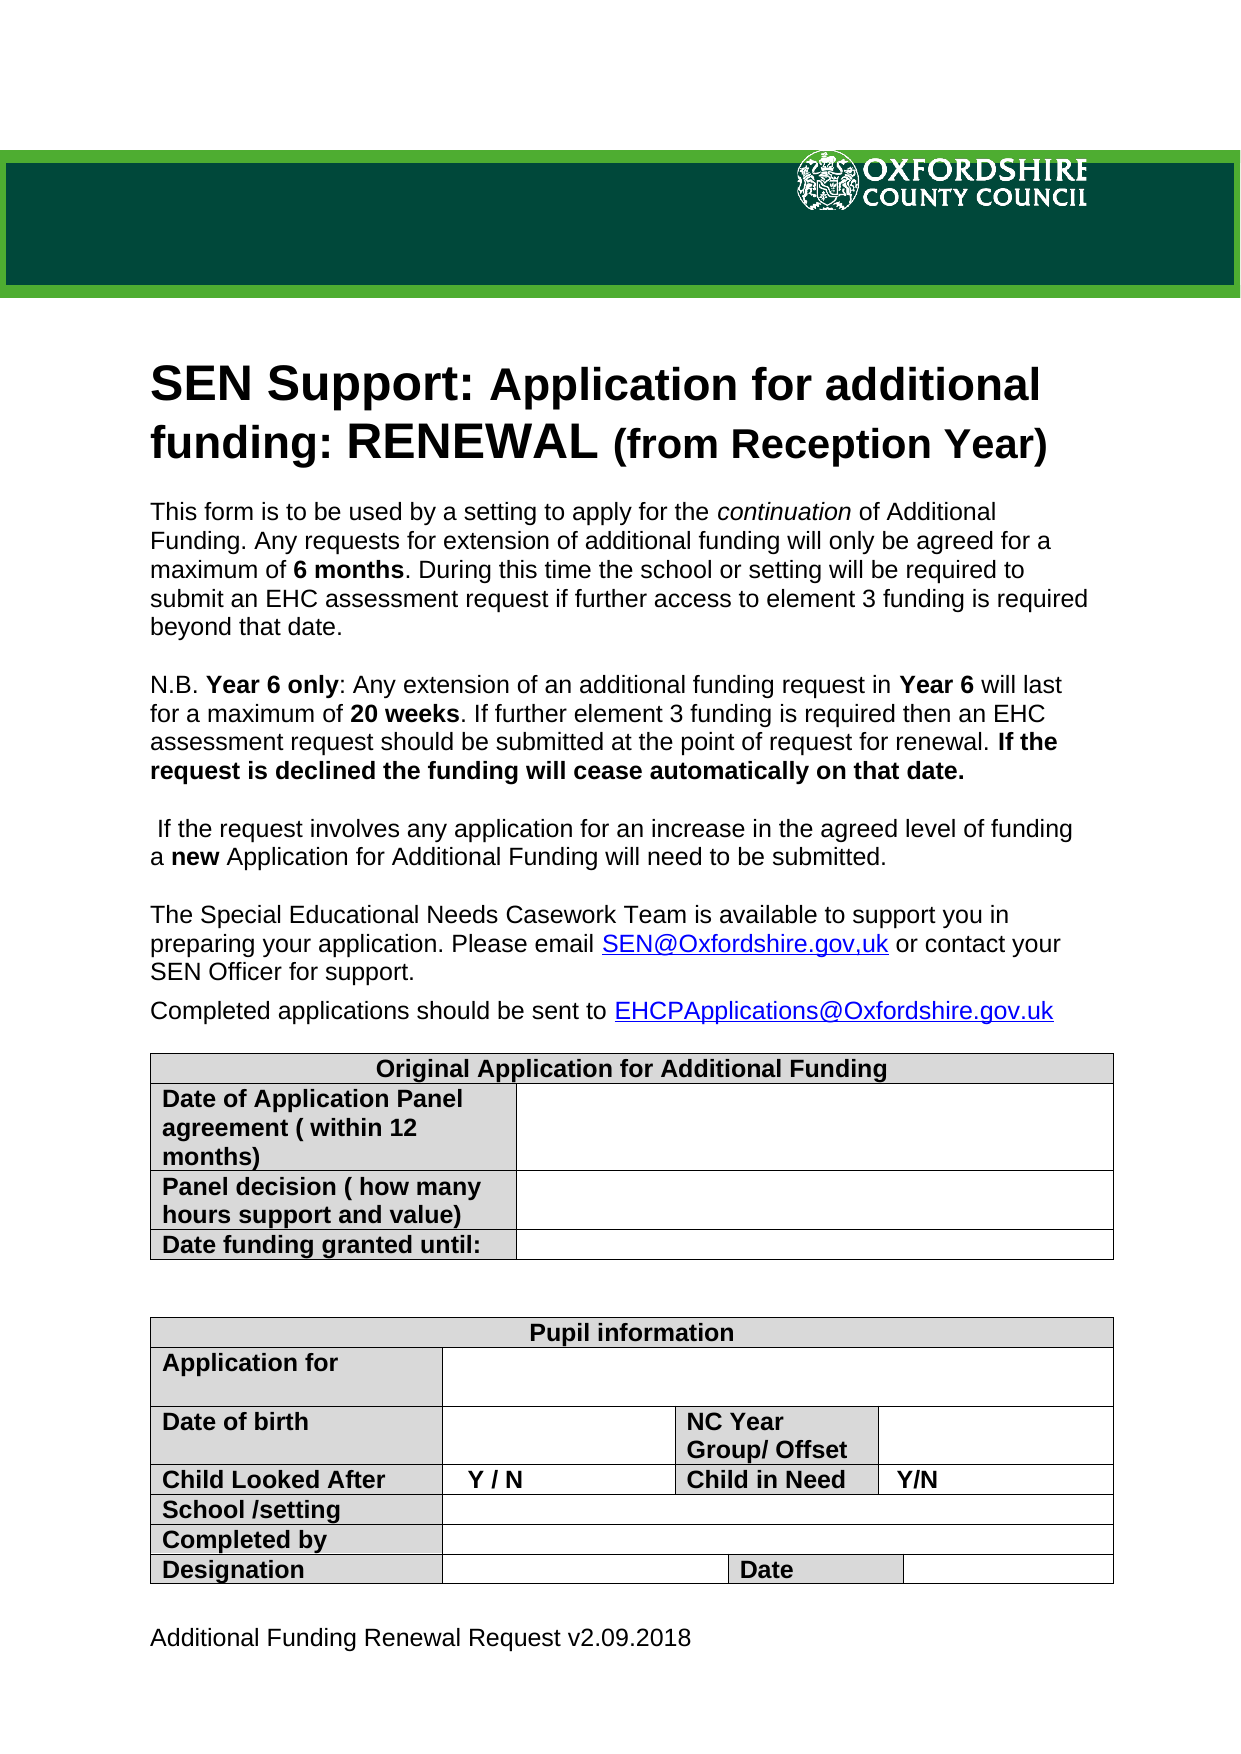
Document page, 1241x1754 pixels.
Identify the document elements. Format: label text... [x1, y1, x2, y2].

title If the request involves any application for an increase in the agreed level of funding a new Application for Additional Funding will need to be submitted. [150, 814, 1090, 871]
table_cell Date [729, 1555, 903, 1583]
table_cell Completed by [151, 1525, 442, 1553]
table_cell [904, 1555, 1113, 1583]
table_header [6, 163, 1234, 285]
text The Special Educational Needs Casework Team is available to support you in preparing your application. Please email SEN@Oxfordshire.gov,uk or contact your SEN Officer for support. [150, 900, 1090, 986]
picture [795, 150, 1087, 210]
table_header Pupil information [151, 1318, 1113, 1347]
text N.B. Year 6 only: Any extension of an additional funding request in Year 6 will last for a maximum of 20 weeks. If further element 3 funding is required then an EHC assessment request should be submitted at the point of request for renewal. If the request is declined the funding will cease automatically on that date. [150, 670, 1090, 785]
table_cell [517, 1171, 1113, 1229]
table_header Original Application for Additional Funding [151, 1054, 1113, 1083]
text This form is to be used by a setting to apply for the continuation of Additional Funding. Any requests for extension of additional funding will only be agreed for a maximum of 6 months. During this time the school or setting will be required to submit an EHC assessment request if further access to element 3 funding is required beyond that date. [150, 497, 1090, 641]
text SEN Support: Application for additional funding: RENEWAL (from Reception Year) [150, 354, 1090, 469]
table_cell Y / N [443, 1465, 675, 1494]
table_cell School /setting [151, 1495, 442, 1524]
table_cell [443, 1348, 1113, 1406]
table_cell Child in Need [676, 1465, 878, 1494]
table_cell [443, 1407, 675, 1464]
table_cell Panel decision ( how many hours support and value) [151, 1171, 516, 1229]
text Completed applications should be sent to EHCPApplications@Oxfordshire.gov.uk [150, 996, 1090, 1024]
table_cell Designation [151, 1555, 442, 1583]
table_cell Date of birth [151, 1407, 442, 1464]
table_cell Y/N [879, 1465, 1113, 1494]
table_cell [443, 1495, 1113, 1524]
table_cell [443, 1525, 1113, 1553]
table_cell Application for [151, 1348, 442, 1406]
table_cell Date of Application Panel agreement ( within 12 months) [151, 1084, 516, 1170]
table_cell [517, 1084, 1113, 1170]
table_cell [517, 1230, 1113, 1259]
table_cell [879, 1407, 1113, 1464]
table_cell [443, 1555, 728, 1583]
table_cell Child Looked After [151, 1465, 442, 1494]
table_cell NC Year Group/ Offset [676, 1407, 878, 1464]
table_cell Date funding granted until: [151, 1230, 516, 1259]
